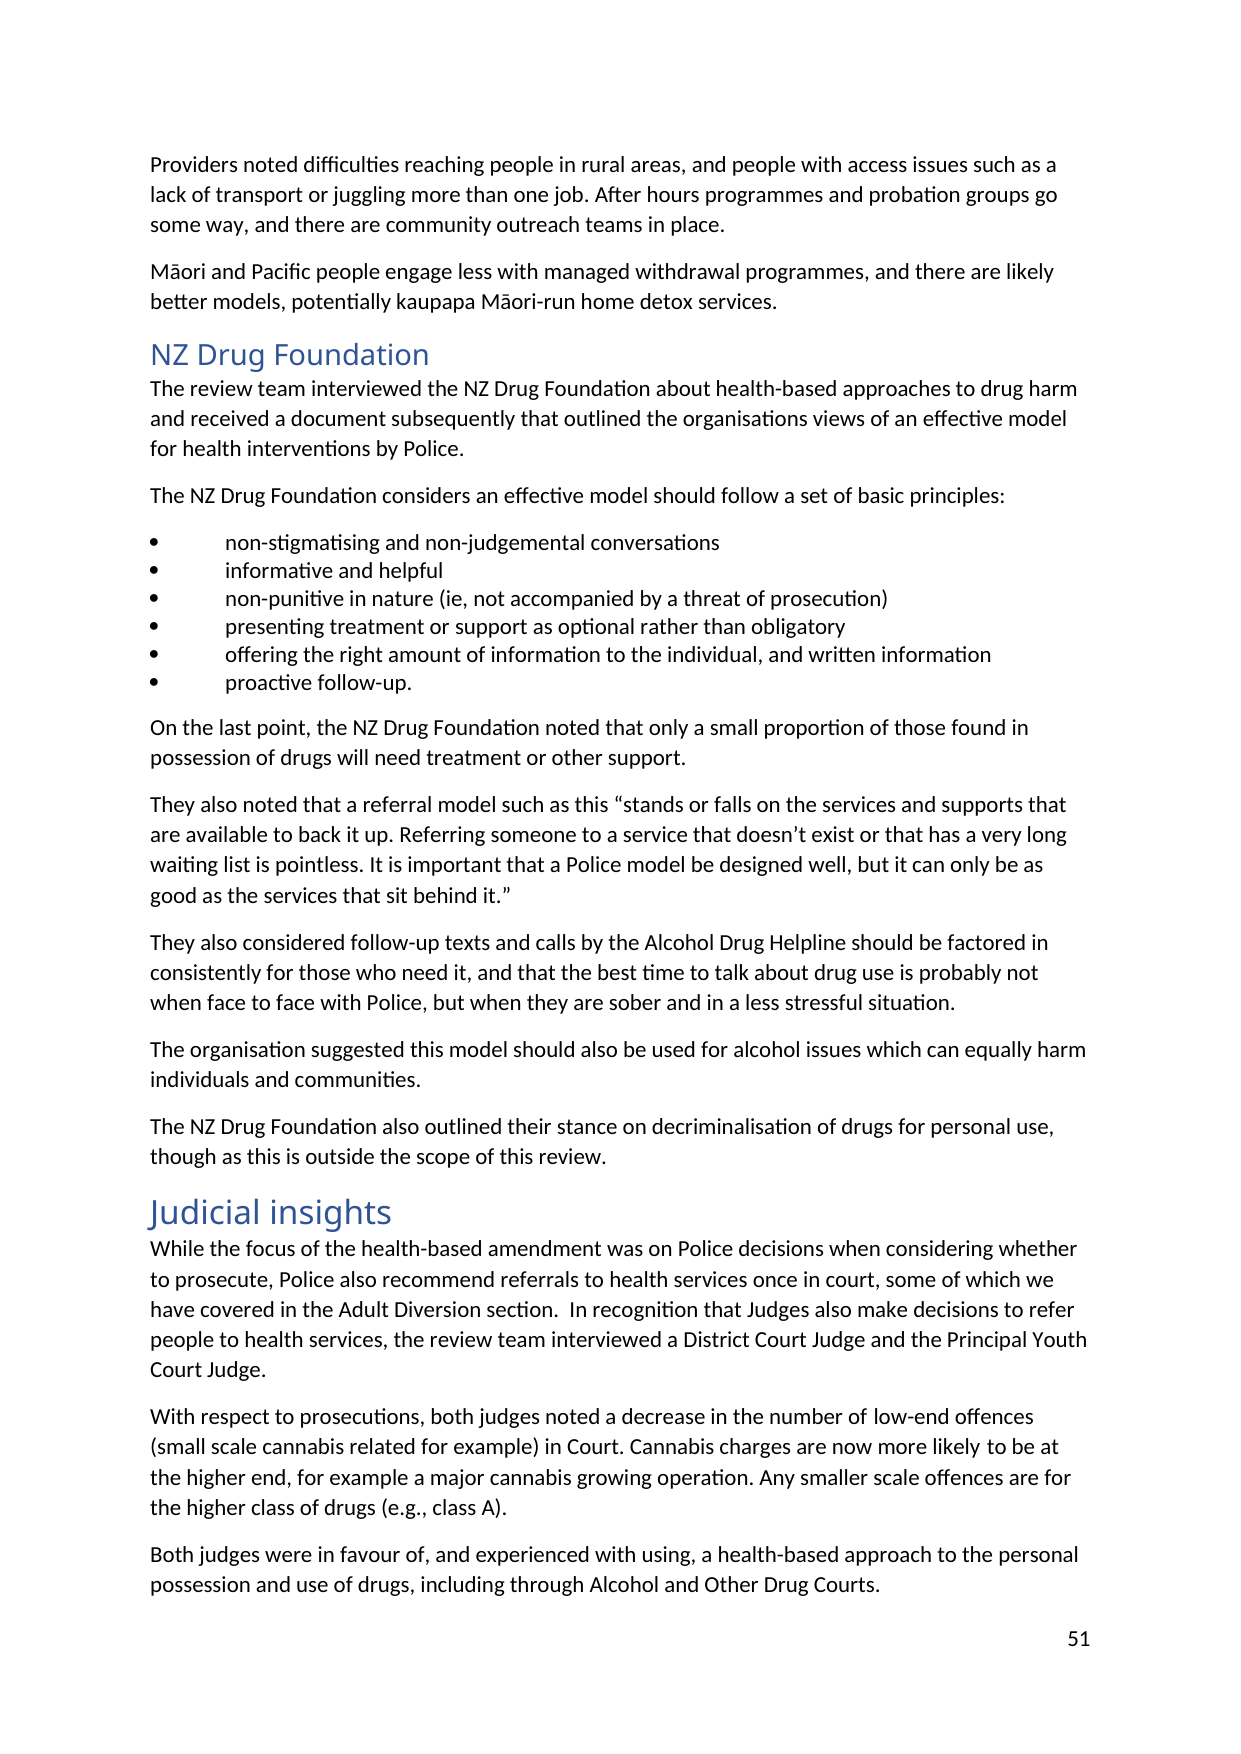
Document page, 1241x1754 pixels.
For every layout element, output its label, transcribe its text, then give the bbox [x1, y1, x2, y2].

list offering the right amount of information to the individual, and written information [150, 640, 1090, 668]
text Providers noted difficulties reaching people in rural areas, and people with access issues such as a lack of transport or juggling more than one job. After hours programmes and probation groups go some way, and there are community outreach teams in place. [150, 150, 1090, 238]
text Māori and Pacific people engage less with managed withdrawal programmes, and there are likely better models, potentially kaupapa Māori-run home detox services. [150, 257, 1090, 316]
list non-stigmatising and non-judgemental conversations [150, 528, 1090, 556]
list non-punitive in nature (ie, not accompanied by a threat of prosecution) [150, 584, 1090, 612]
subtitle NZ Drug Foundation [150, 334, 1090, 374]
text The NZ Drug Foundation also outlined their stance on decriminalisation of drugs for personal use, though as this is outside the scope of this review. [150, 1112, 1090, 1170]
list proactive follow-up. [150, 668, 1090, 696]
list informative and helpful [150, 556, 1090, 584]
text They also considered follow-up texts and calls by the Alcohol Drug Helpline should be factored in consistently for those who need it, and that the best time to talk about drug use is probably not when face to face with Police, but when they are sober and in a less stressful situation. [150, 928, 1090, 1016]
text Both judges were in favour of, and experienced with using, a health-based approach to the personal possession and use of drugs, including through Alcohol and Other Drug Courts. [150, 1540, 1090, 1598]
text They also noted that a referral model such as this “stands or falls on the services and supports that are available to back it up. Referring someone to a service that doesn’t exist or that has a very long waiting list is pointless. It is important that a Police model be designed well, but it can only be as good as the services that sit behind it.” [150, 790, 1090, 909]
text The organisation suggested this model should also be used for alcohol issues which can equally harm individuals and communities. [150, 1035, 1090, 1093]
text The review team interviewed the NZ Drug Foundation about health-based approaches to drug harm and received a document subsequently that outlined the organisations views of an effective model for health interventions by Police. [150, 374, 1090, 462]
list presenting treatment or support as optional rather than obligatory [150, 612, 1090, 640]
text While the focus of the health-based amendment was on Police decisions when considering whether to prosecute, Police also recommend referrals to health services once in court, some of which we have covered in the Adult Diversion section. In recognition that Judges also make decisions to refer people to health services, the review team interviewed a District Court Judge and the Principal Youth Court Judge. [150, 1234, 1090, 1383]
text On the last point, the NZ Drug Foundation noted that only a small proportion of those found in possession of drugs will need treatment or other support. [150, 713, 1090, 771]
text The NZ Drug Foundation considers an effective model should follow a set of basic principles: [150, 481, 1090, 509]
text With respect to prosecutions, both judges noted a decrease in the number of low-end offences (small scale cannabis related for example) in Court. Cannabis charges are now more likely to be at the higher end, for example a major cannabis growing operation. Any smaller scale offences are for the higher class of drugs (e.g., class A). [150, 1402, 1090, 1521]
subtitle Judicial insights [150, 1189, 1090, 1234]
